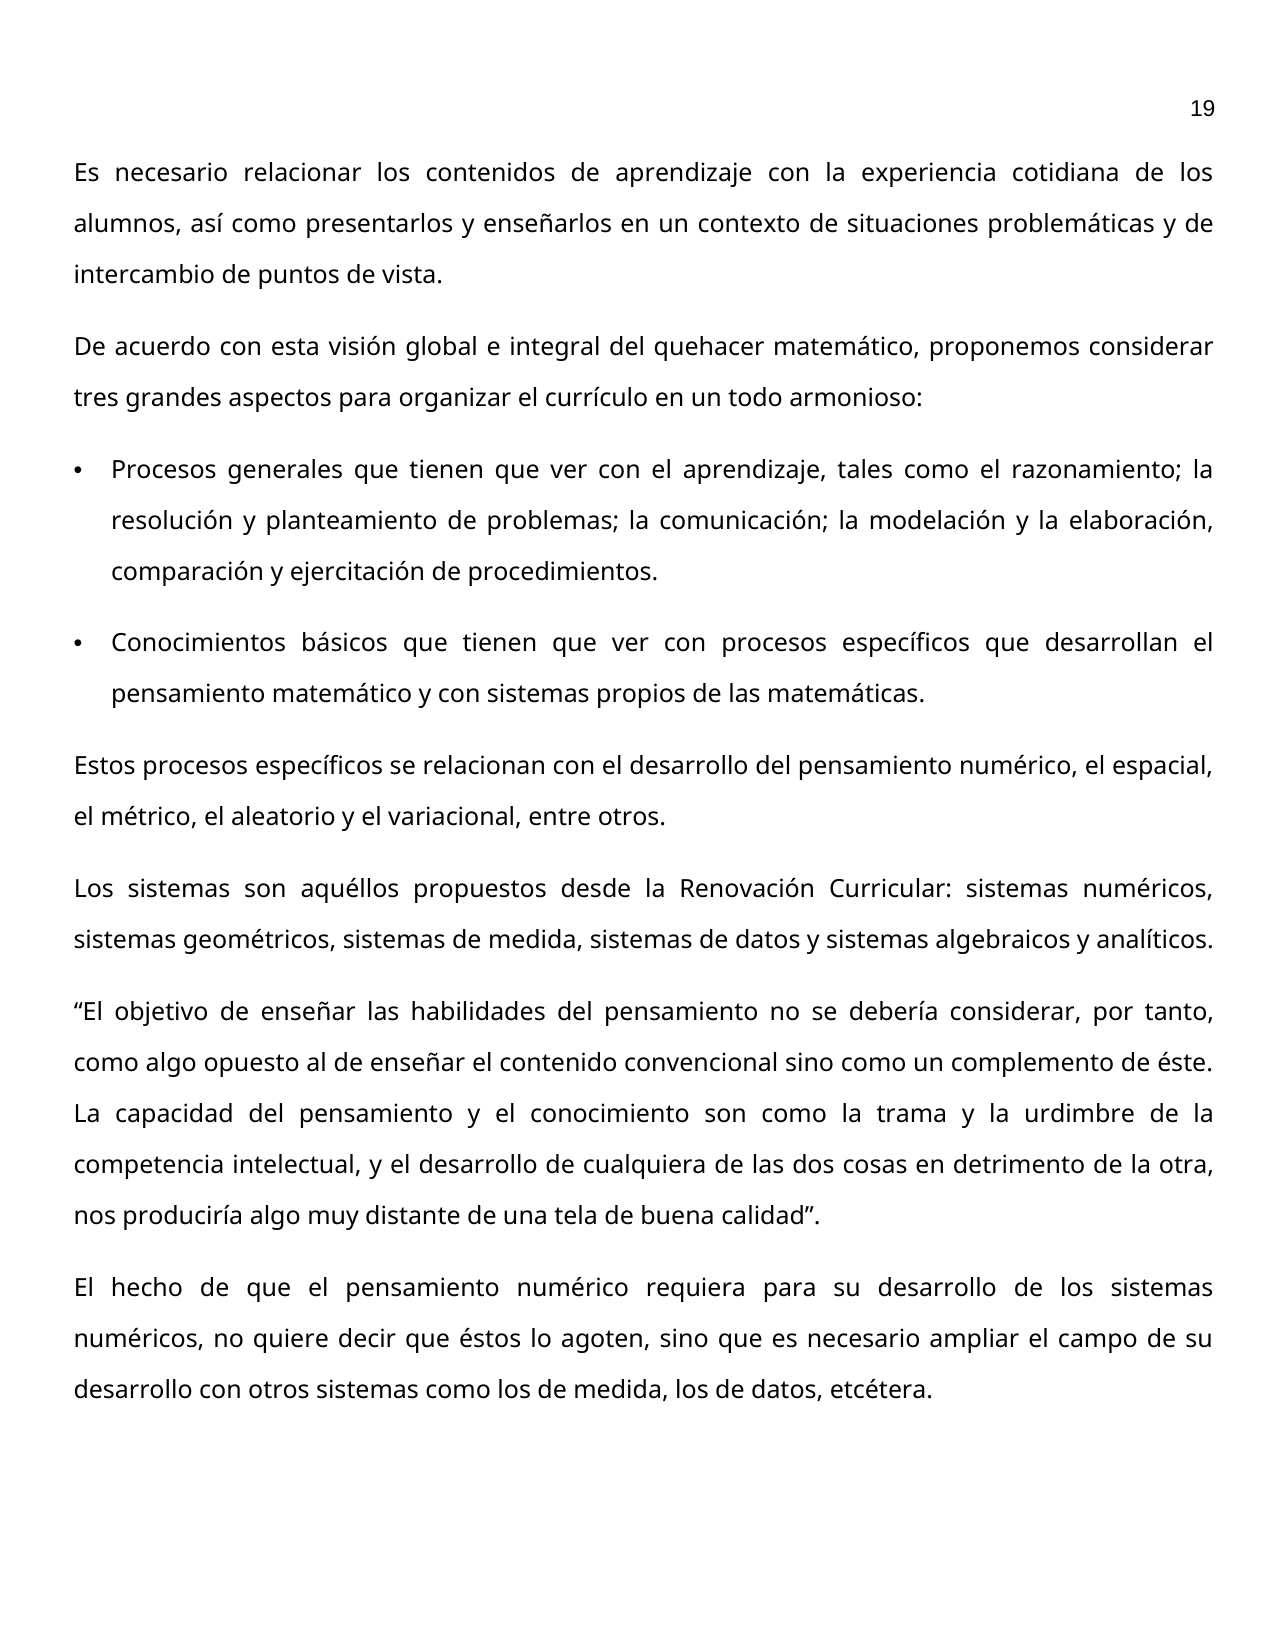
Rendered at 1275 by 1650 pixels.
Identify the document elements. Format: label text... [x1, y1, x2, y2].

text El hecho de que el pensamiento numérico requiera para su desarrollo de los sistemas numéricos, no quiere decir que éstos lo agoten, sino que es necesario ampliar el campo de su desarrollo con otros sistemas como los de medida, los de datos, etcétera. [73, 1269, 1215, 1406]
text De acuerdo con esta visión global e integral del quehacer matemático, proponemos considerar tres grandes aspectos para organizar el currículo en un todo armonioso: [73, 328, 1215, 413]
list Procesos generales que tienen que ver con el aprendizaje, tales como el razonamiento; la resolución y planteamiento de problemas; la comunicación; la modelación y la elaboración, comparación y ejercitación de procedimientos. [73, 451, 1215, 587]
list Conocimientos básicos que tienen que ver con procesos específicos que desarrollan el pensamiento matemático y con sistemas propios de las matemáticas. [73, 625, 1215, 710]
text Los sistemas son aquéllos propuestos desde la Renovación Curricular: sistemas numéricos, sistemas geométricos, sistemas de medida, sistemas de datos y sistemas algebraicos y analíticos. [73, 871, 1215, 956]
text “El objetivo de enseñar las habilidades del pensamiento no se debería considerar, por tanto, como algo opuesto al de enseñar el contenido convencional sino como un complemento de éste. La capacidad del pensamiento y el conocimiento son como la trama y la urdimbre de la competencia intelectual, y el desarrollo de cualquiera de las dos cosas en detrimento de la otra, nos produciría algo muy distante de una tela de buena calidad”. [73, 993, 1215, 1232]
text Estos procesos específicos se relacionan con el desarrollo del pensamiento numérico, el espacial, el métrico, el aleatorio y el variacional, entre otros. [73, 748, 1215, 833]
text Es necesario relacionar los contenidos de aprendizaje con la experiencia cotidiana de los alumnos, así como presentarlos y enseñarlos en un contexto de situaciones problemáticas y de intercambio de puntos de vista. [73, 154, 1215, 291]
